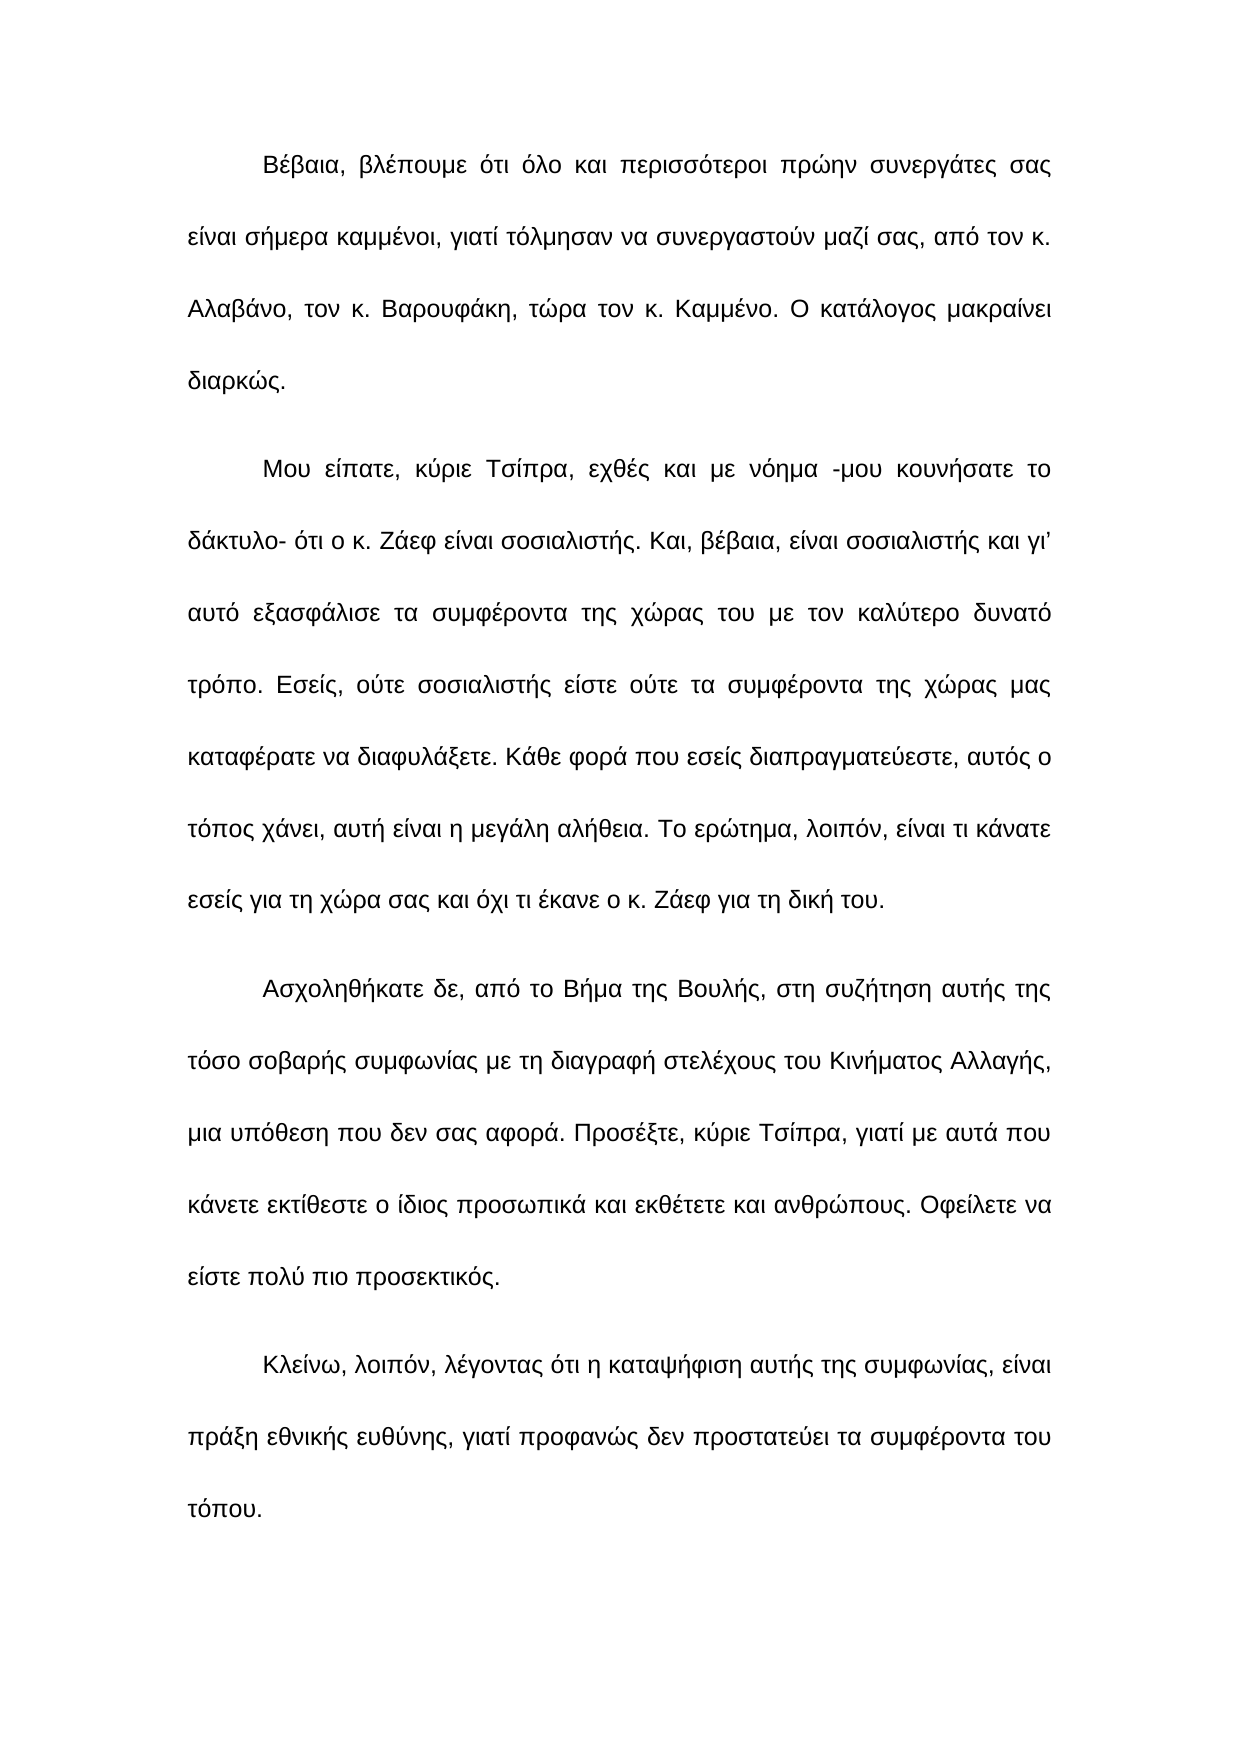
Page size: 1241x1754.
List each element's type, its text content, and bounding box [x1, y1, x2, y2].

text Μου είπατε, κύριε Τσίπρα, εχθές και με νόημα -μου κουνήσατε το δάκτυλο- ότι ο κ. Ζάεφ είναι σοσιαλιστής. Και, βέβαια, είναι σοσιαλιστής και γι’ αυτό εξασφάλισε τα συμφέροντα της χώρας του με τον καλύτερο δυνατό τρόπο. Εσείς, ούτε σοσιαλιστής είστε ούτε τα συμφέροντα της χώρας μας καταφέρατε να διαφυλάξετε. Κάθε φορά που εσείς διαπραγματεύεστε, αυτός ο τόπος χάνει, αυτή είναι η μεγάλη αλήθεια. Το ερώτημα, λοιπόν, είναι τι κάνατε εσείς για τη χώρα σας και όχι τι έκανε ο κ. Ζάεφ για τη δική του. [187, 454, 1053, 914]
text Ασχοληθήκατε δε, από το Βήμα της Βουλής, στη συζήτηση αυτής της τόσο σοβαρής συμφωνίας με τη διαγραφή στελέχους του Κινήματος Αλλαγής, μια υπόθεση που δεν σας αφορά. Προσέξτε, κύριε Τσίπρα, γιατί με αυτά που κάνετε εκτίθεστε ο ίδιος προσωπικά και εκθέτετε και ανθρώπους. Οφείλετε να είστε πολύ πιο προσεκτικός. [187, 974, 1053, 1290]
text Βέβαια, βλέπουμε ότι όλο και περισσότεροι πρώην συνεργάτες σας είναι σήμερα καμμένοι, γιατί τόλμησαν να συνεργαστούν μαζί σας, από τον κ. Αλαβάνο, τον κ. Βαρουφάκη, τώρα τον κ. Καμμένο. Ο κατάλογος μακραίνει διαρκώς. [187, 150, 1053, 394]
text Κλείνω, λοιπόν, λέγοντας ότι η καταψήφιση αυτής της συμφωνίας, είναι πράξη εθνικής ευθύνης, γιατί προφανώς δεν προστατεύει τα συμφέροντα του τόπου. [187, 1350, 1053, 1522]
